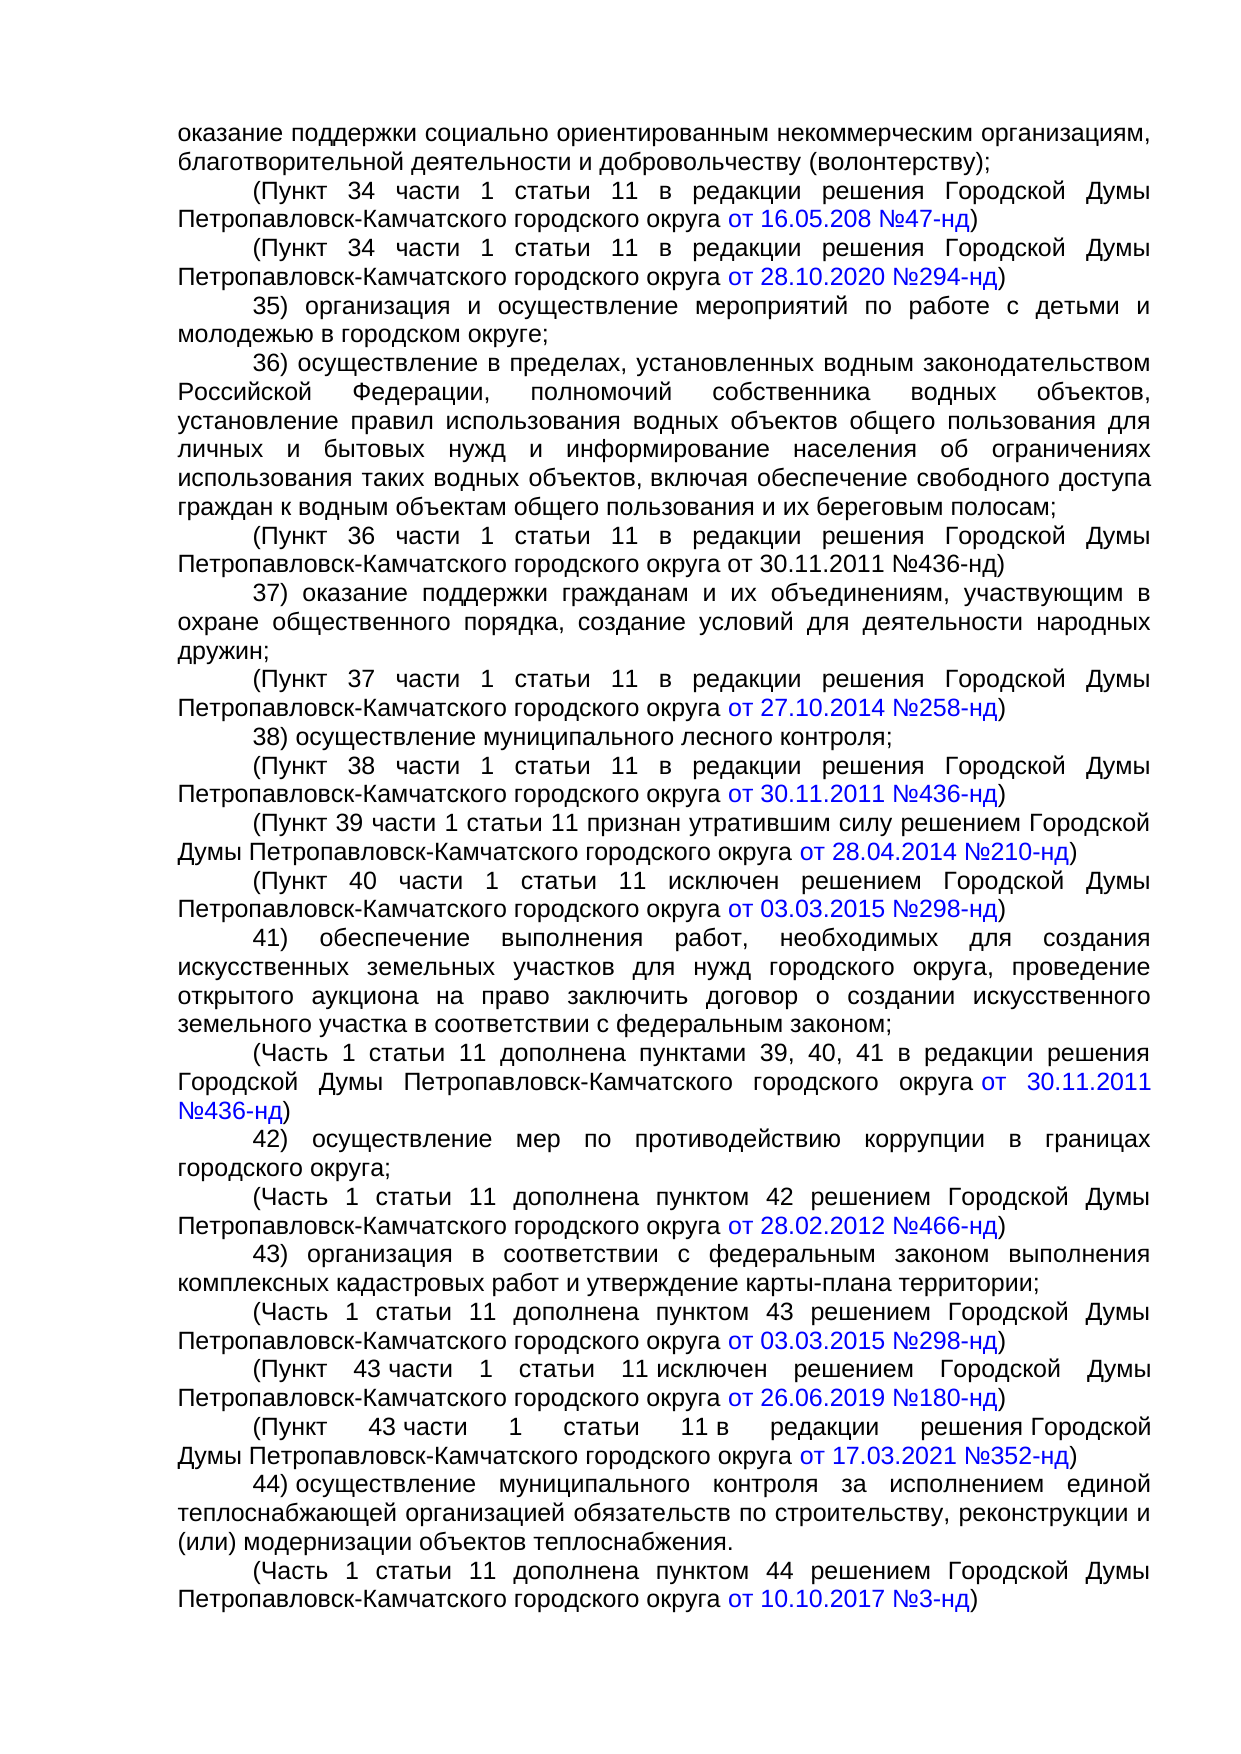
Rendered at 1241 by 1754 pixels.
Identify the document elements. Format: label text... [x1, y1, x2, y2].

text 35) организация и осуществление мероприятий по работе с детьми и молодежью в городском округе; [177, 291, 1152, 348]
text (Пункт 43 части 1 статьи 11 исключен решением Городской Думы Петропавловск-Камчатского городского округа от 26.06.2019 №180-нд) [177, 1354, 1152, 1412]
text 42) осуществление мер по противодействию коррупции в границах городского округа; [177, 1124, 1152, 1182]
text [177, 118, 1152, 176]
text 41) обеспечение выполнения работ, необходимых для создания искусственных земельных участков для нужд городского округа, проведение открытого аукциона на право заключить договор о создании искусственного земельного участка в соответствии с федеральным законом; [177, 923, 1152, 1038]
text (Пункт 39 части 1 статьи 11 признан утратившим силу решением Городской Думы Петропавловск-Камчатского городского округа от 28.04.2014 №210-нд) [177, 808, 1152, 866]
text (Пункт 36 части 1 статьи 11 в редакции решения Городской Думы Петропавловск-Камчатского городского округа от 30.11.2011 №436-нд) [177, 521, 1152, 578]
text (Часть 1 статьи 11 дополнена пунктами 39, 40, 41 в редакции решения Городской Думы Петропавловск-Камчатского городского округа от 30.11.2011 №436-нд) [177, 1038, 1152, 1124]
text (Пункт 43 части 1 статьи 11 в редакции решения Городской Думы Петропавловск-Камчатского городского округа от 17.03.2021 №352-нд) [177, 1412, 1152, 1469]
text (Часть 1 статьи 11 дополнена пунктом 43 решением Городской Думы Петропавловск-Камчатского городского округа от 03.03.2015 №298-нд) [177, 1297, 1152, 1354]
text 38) осуществление муниципального лесного контроля; [177, 722, 1152, 751]
text (Часть 1 статьи 11 дополнена пунктом 42 решением Городской Думы Петропавловск-Камчатского городского округа от 28.02.2012 №466-нд) [177, 1182, 1152, 1239]
text (Пункт 37 части 1 статьи 11 в редакции решения Городской Думы Петропавловск-Камчатского городского округа от 27.10.2014 №258-нд) [177, 664, 1152, 722]
text 43) организация в соответствии с федеральным законом выполнения комплексных кадастровых работ и утверждение карты-плана территории; [177, 1239, 1152, 1297]
text (Пункт 40 части 1 статьи 11 исключен решением Городской Думы Петропавловск-Камчатского городского округа от 03.03.2015 №298-нд) [177, 866, 1152, 923]
text (Пункт 34 части 1 статьи 11 в редакции решения Городской Думы Петропавловск-Камчатского городского округа от 28.10.2020 №294-нд) [177, 233, 1152, 291]
text (Пункт 38 части 1 статьи 11 в редакции решения Городской Думы Петропавловск-Камчатского городского округа от 30.11.2011 №436-нд) [177, 751, 1152, 808]
text (Часть 1 статьи 11 дополнена пунктом 44 решением Городской Думы Петропавловск-Камчатского городского округа от 10.10.2017 №3-нд) [177, 1556, 1152, 1613]
text 37) оказание поддержки гражданам и их объединениям, участвующим в охране общественного порядка, создание условий для деятельности народных дружин; [177, 578, 1152, 664]
text 36) осуществление в пределах, установленных водным законодательством Российской Федерации, полномочий собственника водных объектов, установление правил использования водных объектов общего пользования для личных и бытовых нужд и информирование населения об ограничениях использования таких водных объектов, включая обеспечение свободного доступа граждан к водным объектам общего пользования и их береговым полосам; [177, 348, 1152, 521]
text (Пункт 34 части 1 статьи 11 в редакции решения Городской Думы Петропавловск-Камчатского городского округа от 16.05.208 №47-нд) [177, 176, 1152, 233]
text 44) осуществление муниципального контроля за исполнением единой теплоснабжающей организацией обязательств по строительству, реконструкции и (или) модернизации объектов теплоснабжения. [177, 1469, 1152, 1556]
